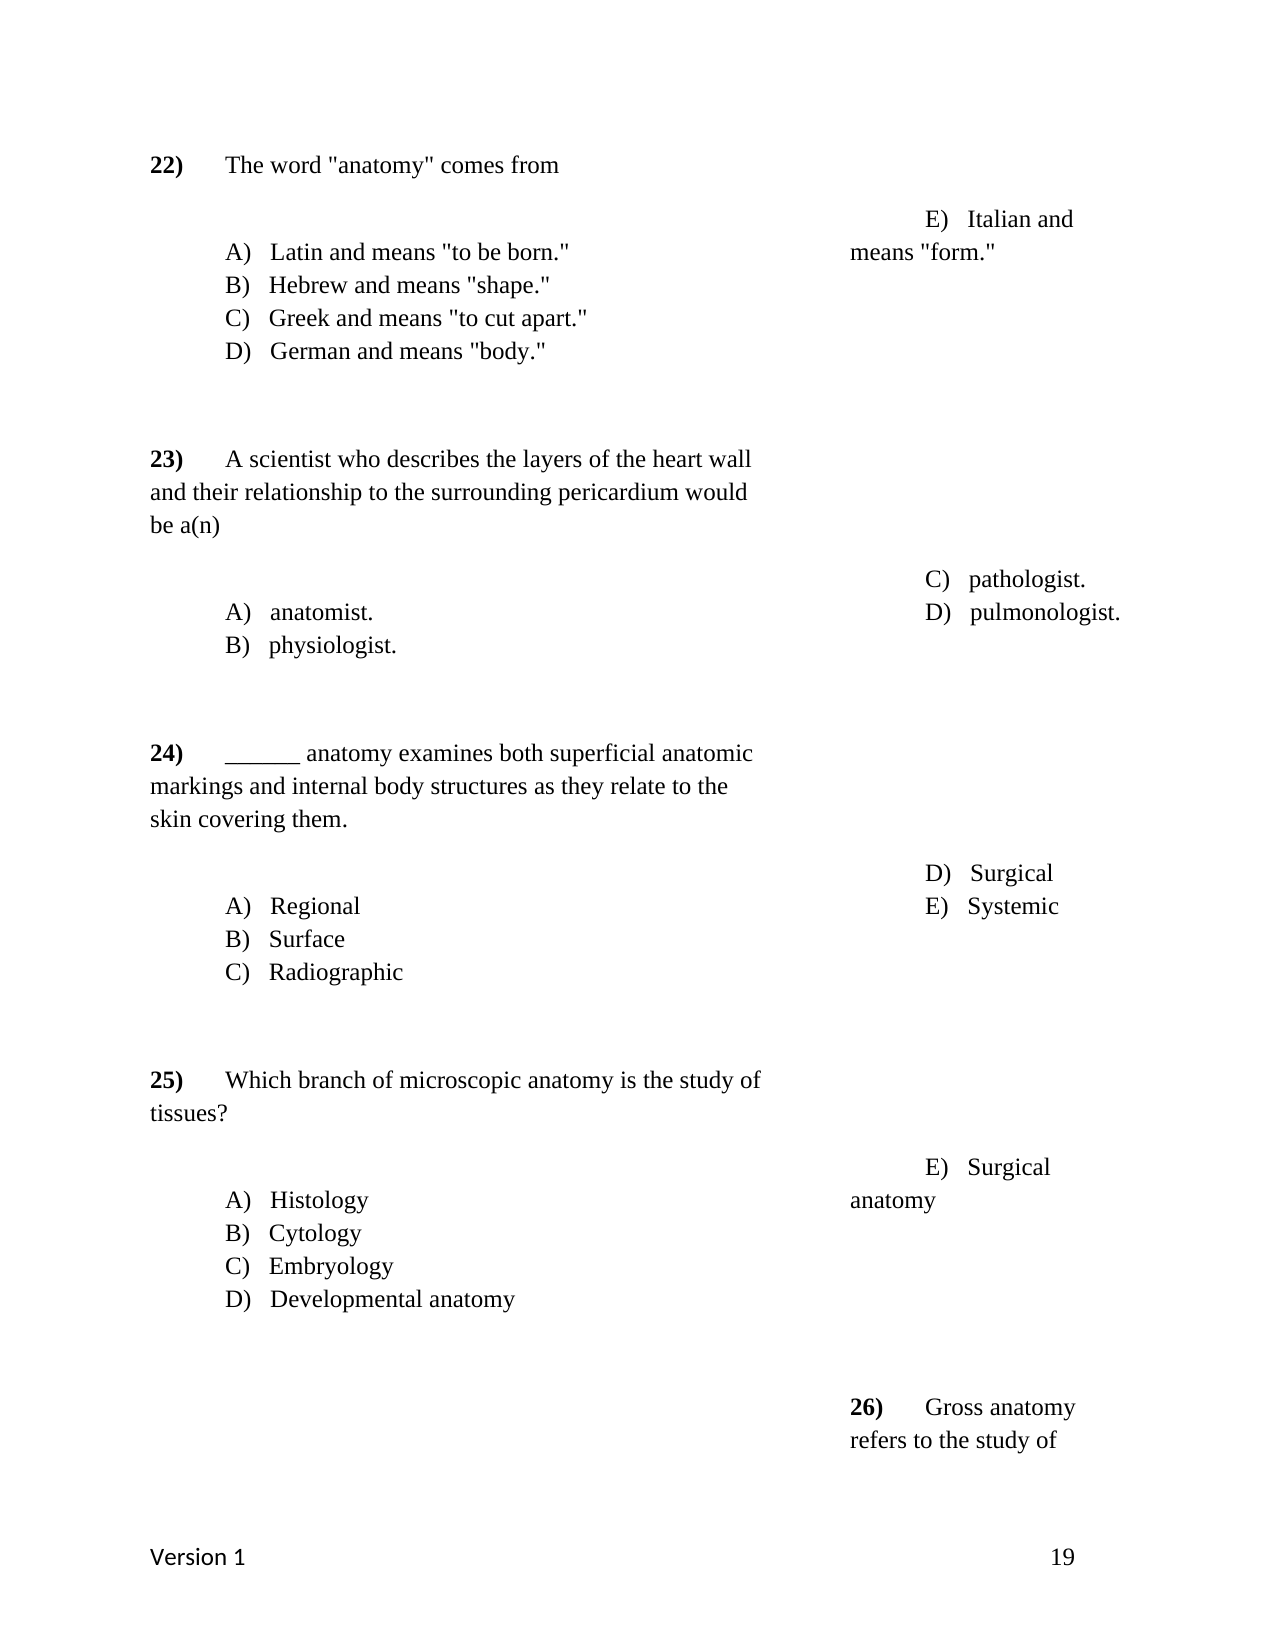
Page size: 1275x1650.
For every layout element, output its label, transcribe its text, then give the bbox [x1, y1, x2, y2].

text 23) A scientist who describes the layers of the heart wall and their relationship to the surrounding pericardium would be a(n) [150, 444, 775, 539]
text 25) Which branch of microscopic anatomy is the study of tissues? [150, 1065, 775, 1127]
text A) Histology B) Cytology C) Embryology D) Developmental anatomy E) Surgical anatomy [150, 1152, 775, 1313]
text A) anatomist. B) physiologist. C) pathologist. D) pulmonologist. [850, 564, 1125, 659]
text A) Latin and means "to be born." B) Hebrew and means "shape." C) Greek and means "to cut apart." D) German and means "body." E) Italian and means "form." [150, 204, 775, 365]
text A) Regional B) Surface C) Radiographic D) Surgical E) Systemic [850, 858, 1125, 953]
text 26) Gross anatomy refers to the study of [850, 1392, 1125, 1454]
text 22) The word "anatomy" comes from [150, 150, 775, 179]
text A) anatomist. B) physiologist. C) pathologist. D) pulmonologist. [150, 564, 775, 659]
text A) Histology B) Cytology C) Embryology D) Developmental anatomy E) Surgical anatomy [850, 1152, 1125, 1247]
text A) Latin and means "to be born." B) Hebrew and means "shape." C) Greek and means "to cut apart." D) German and means "body." E) Italian and means "form." [850, 204, 1125, 299]
text 24) ______ anatomy examines both superficial anatomic markings and internal body structures as they relate to the skin covering them. [150, 738, 775, 833]
text A) Regional B) Surface C) Radiographic D) Surgical E) Systemic [150, 858, 775, 986]
